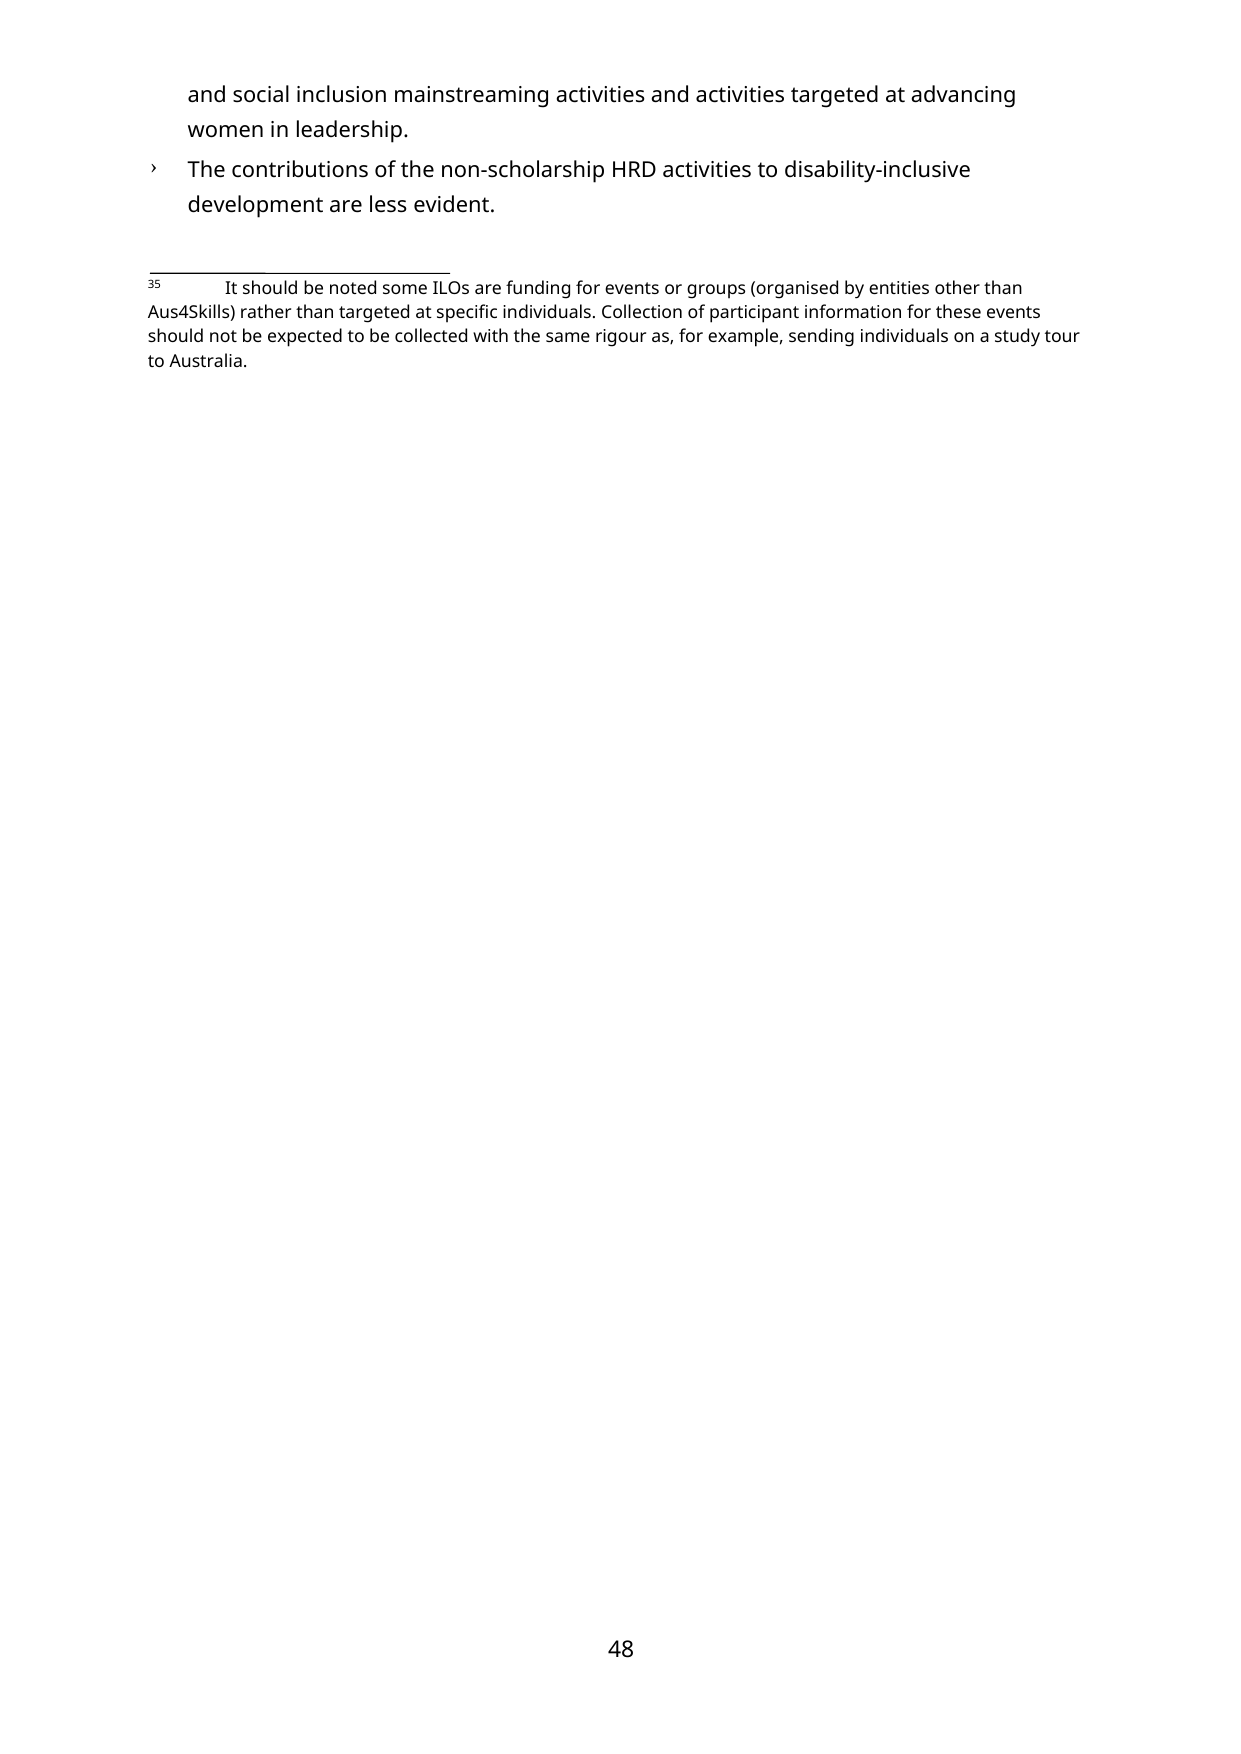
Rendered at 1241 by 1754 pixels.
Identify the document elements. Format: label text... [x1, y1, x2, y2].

text › The contributions of the non-scholarship HRD activities to disability-inclusive development are less evident. [150, 153, 1051, 218]
text 35 It should be noted some ILOs are funding for events or groups (organised by entities other than Aus4Skills) rather than targeted at specific individuals. Collection of participant information for these events should not be expected to be collected with the same rigour as, for example, sending individuals on a study tour to Australia. [148, 252, 1092, 372]
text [150, 79, 1047, 144]
